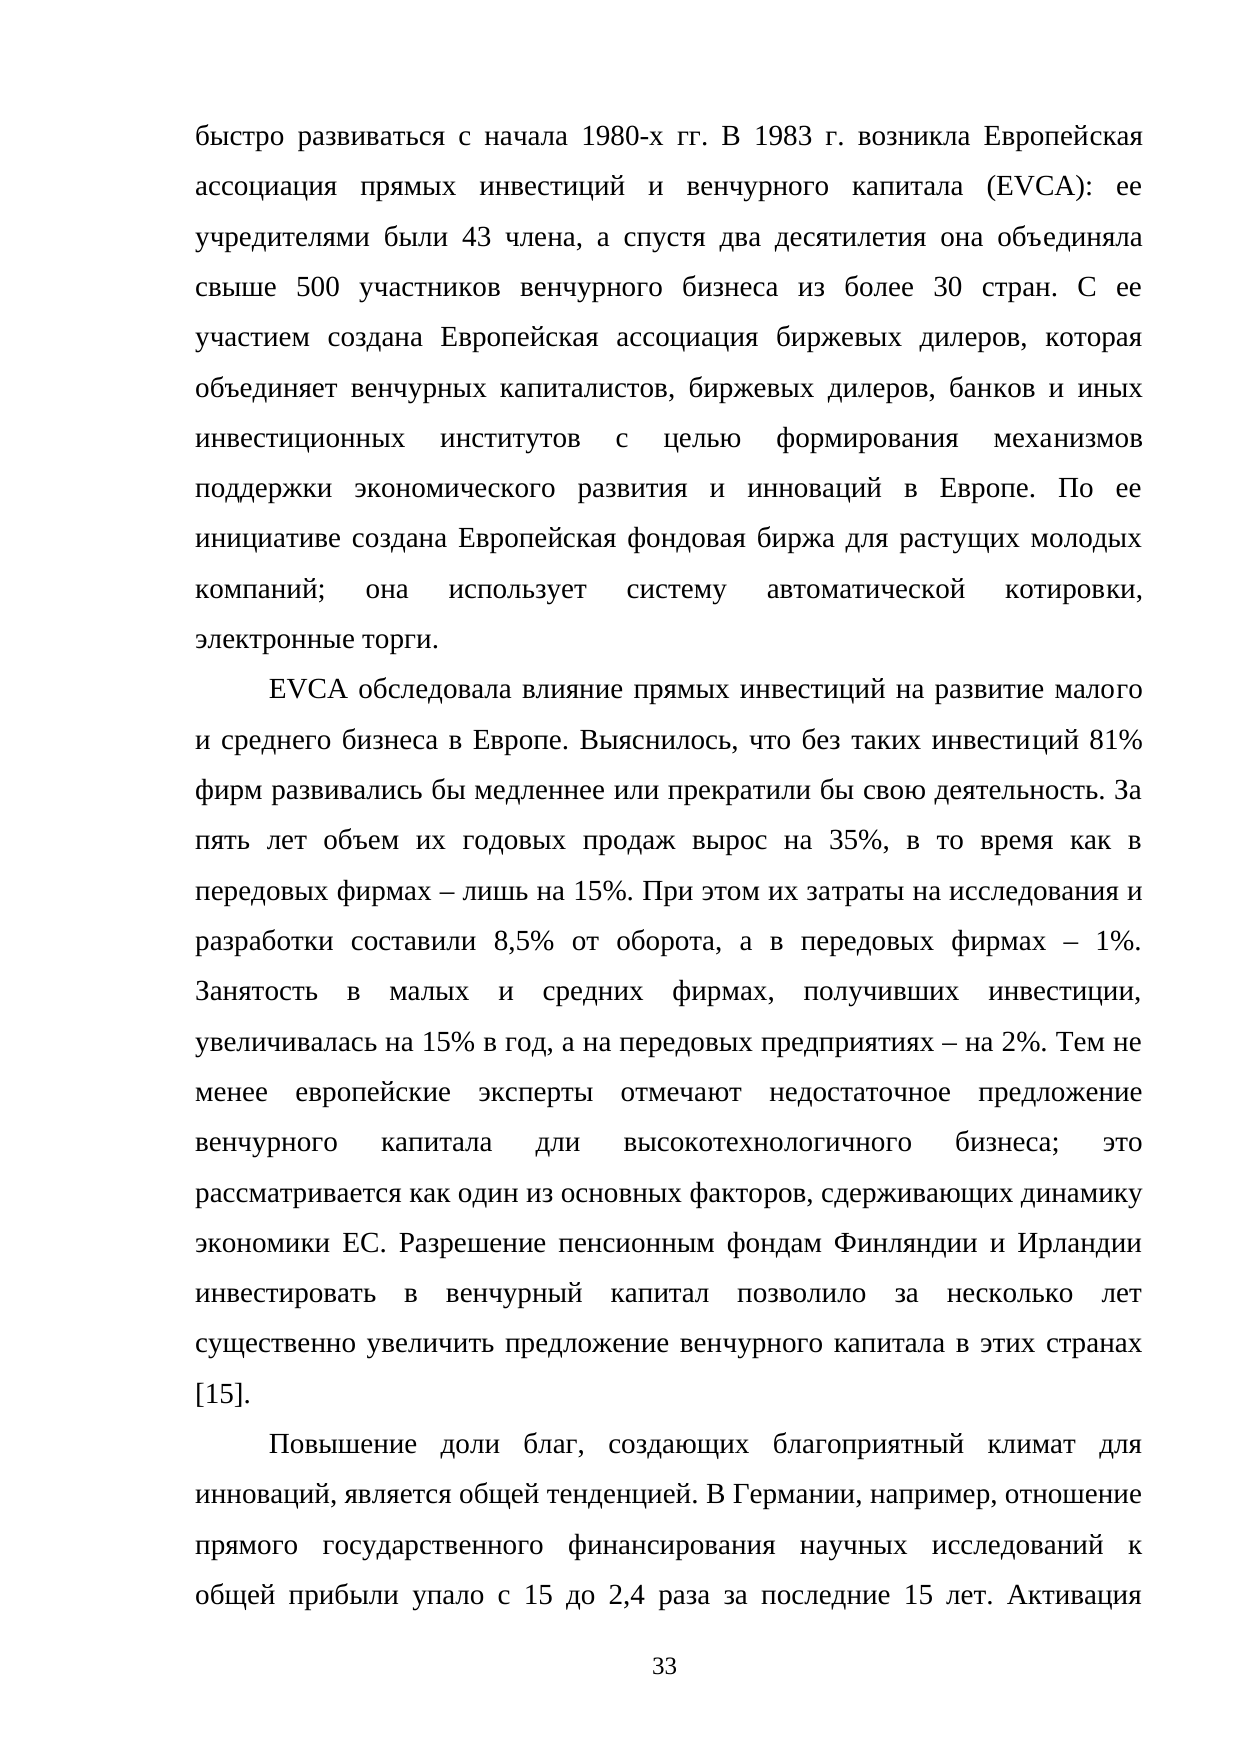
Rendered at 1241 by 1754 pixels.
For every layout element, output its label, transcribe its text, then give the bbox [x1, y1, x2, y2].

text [195, 1426, 1143, 1611]
text EVCA обследовала влияние прямых инвестиций на развитие малого и среднего бизнеса в Европе. Выяснилось, что без таких инвестиций 81% фирм развивались бы медленнее или прекратили бы свою деятельность. За пять лет объем их годовых продаж вырос на 35%, в то время как в передовых фирмах – лишь на 15%. При этом их затраты на исследования и разработки составили 8,5% от оборота, а в передовых фирмах – 1%. Занятость в малых и средних фирмах, получивших инвестиции, увеличивалась на 15% в год, а на передовых предприятиях – на 2%. Тем не менее европейские эксперты отмечают недостаточное предложение венчурного капитала дли высокотехнологичного бизнеса; это рассматривается как один из основных факторов, сдерживающих динамику экономики ЕС. Разрешение пенсионным фондам Финляндии и Ирландии инвестировать в венчурный капитал позволило за несколько лет существенно увеличить предложение венчурного капитала в этих странах [15]. [195, 672, 1143, 1409]
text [195, 118, 1143, 655]
